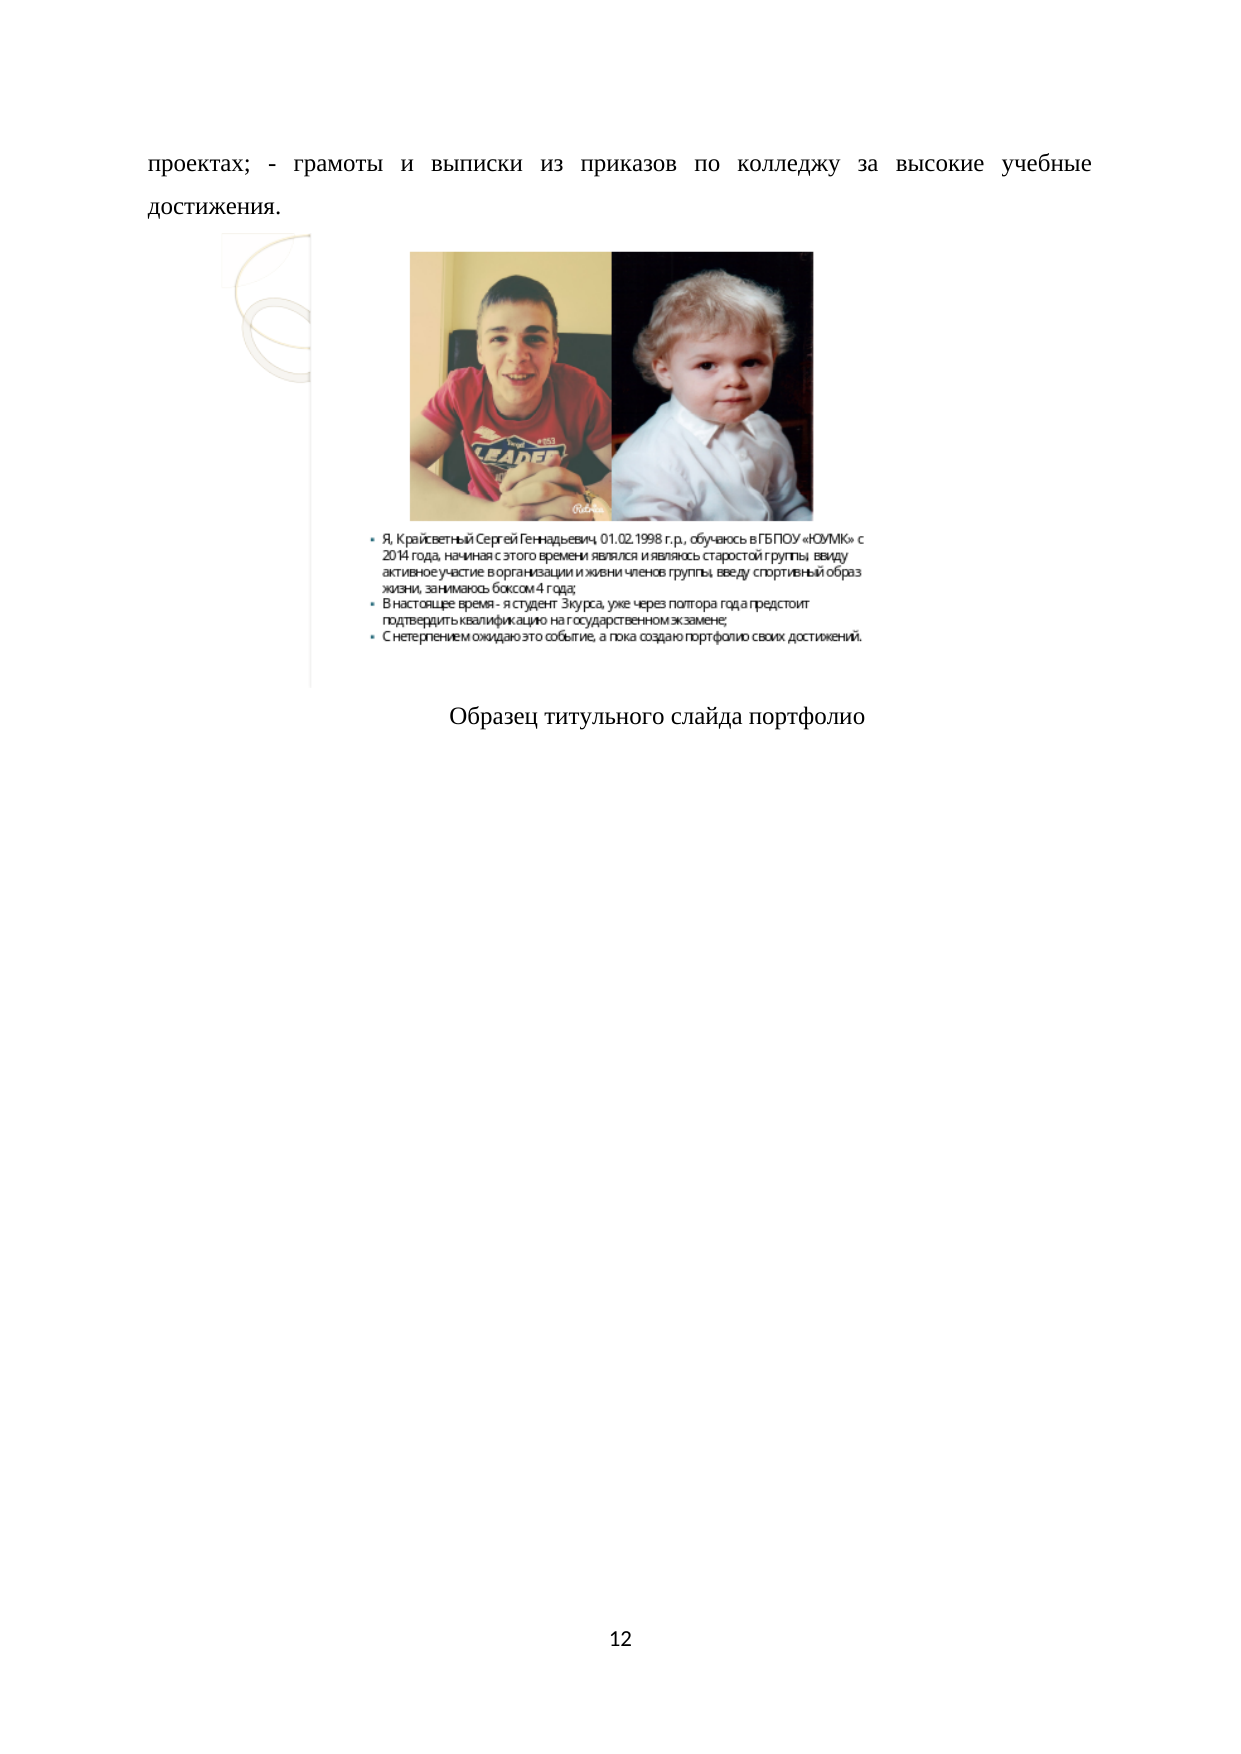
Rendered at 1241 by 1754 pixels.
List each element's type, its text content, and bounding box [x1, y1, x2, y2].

text Образец титульного слайда портфолио [148, 701, 1092, 730]
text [148, 148, 1092, 219]
